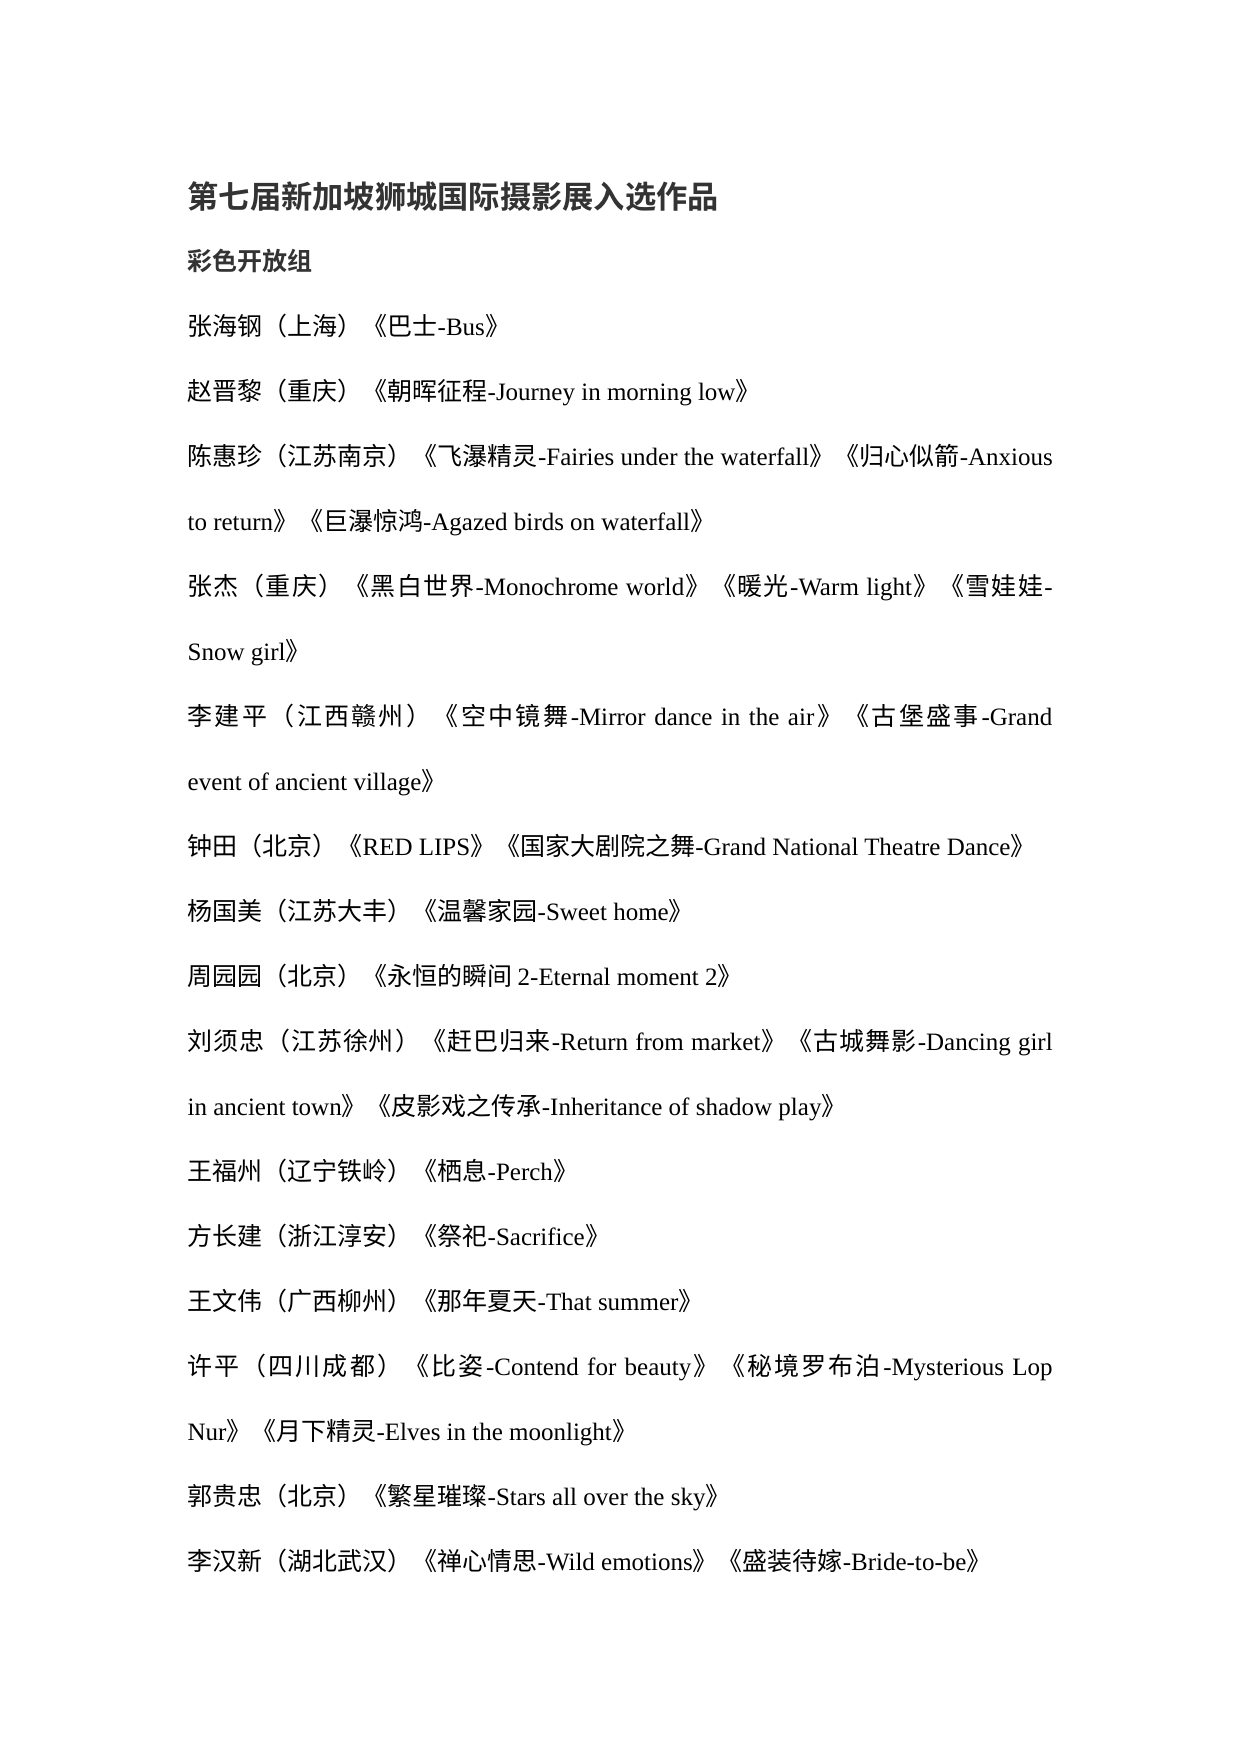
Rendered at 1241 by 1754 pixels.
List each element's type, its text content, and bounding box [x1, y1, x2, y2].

text 方长建（浙江淳安）《祭祀-Sacrifice》 [187, 1202, 1053, 1267]
text 李汉新（湖北武汉）《禅心情思-Wild emotions》《盛装待嫁-Bride-to-be》 [187, 1527, 1053, 1592]
text 李建平（江西赣州）《空中镜舞-Mirror dance in the air》《古堡盛事-Grand event of ancient village》 [187, 682, 1053, 812]
text 彩色开放组 [187, 227, 1053, 292]
text 张海钢（上海）《巴士-Bus》 [187, 292, 1053, 357]
text 赵晋黎（重庆）《朝晖征程-Journey in morning low》 [187, 357, 1053, 422]
text 张杰（重庆）《黑白世界-Monochrome world》《暖光-Warm light》《雪娃娃-Snow girl》 [187, 552, 1053, 682]
text 刘须忠（江苏徐州）《赶巴归来-Return from market》《古城舞影-Dancing girl in ancient town》《皮影戏之传承-Inheritance of shadow play》 [187, 1007, 1053, 1137]
text 周园园（北京）《永恒的瞬间2-Eternal moment 2》 [187, 942, 1053, 1007]
text 第七届新加坡狮城国际摄影展入选作品 [187, 162, 1053, 227]
text 许平（四川成都）《比姿-Contend for beauty》《秘境罗布泊-Mysterious Lop Nur》《月下精灵-Elves in the moonlight》 [187, 1332, 1053, 1462]
text 王文伟（广西柳州）《那年夏天-That summer》 [187, 1267, 1053, 1332]
text 陈惠珍（江苏南京）《飞瀑精灵-Fairies under the waterfall》《归心似箭-Anxious to return》《巨瀑惊鸿-Agazed birds on waterfall》 [187, 422, 1053, 552]
text 钟田（北京）《RED LIPS》《国家大剧院之舞-Grand National Theatre Dance》 [187, 812, 1053, 877]
text 郭贵忠（北京）《繁星璀璨-Stars all over the sky》 [187, 1462, 1053, 1527]
text 杨国美（江苏大丰）《温馨家园-Sweet home》 [187, 877, 1053, 942]
text 王福州（辽宁铁岭）《栖息-Perch》 [187, 1137, 1053, 1202]
